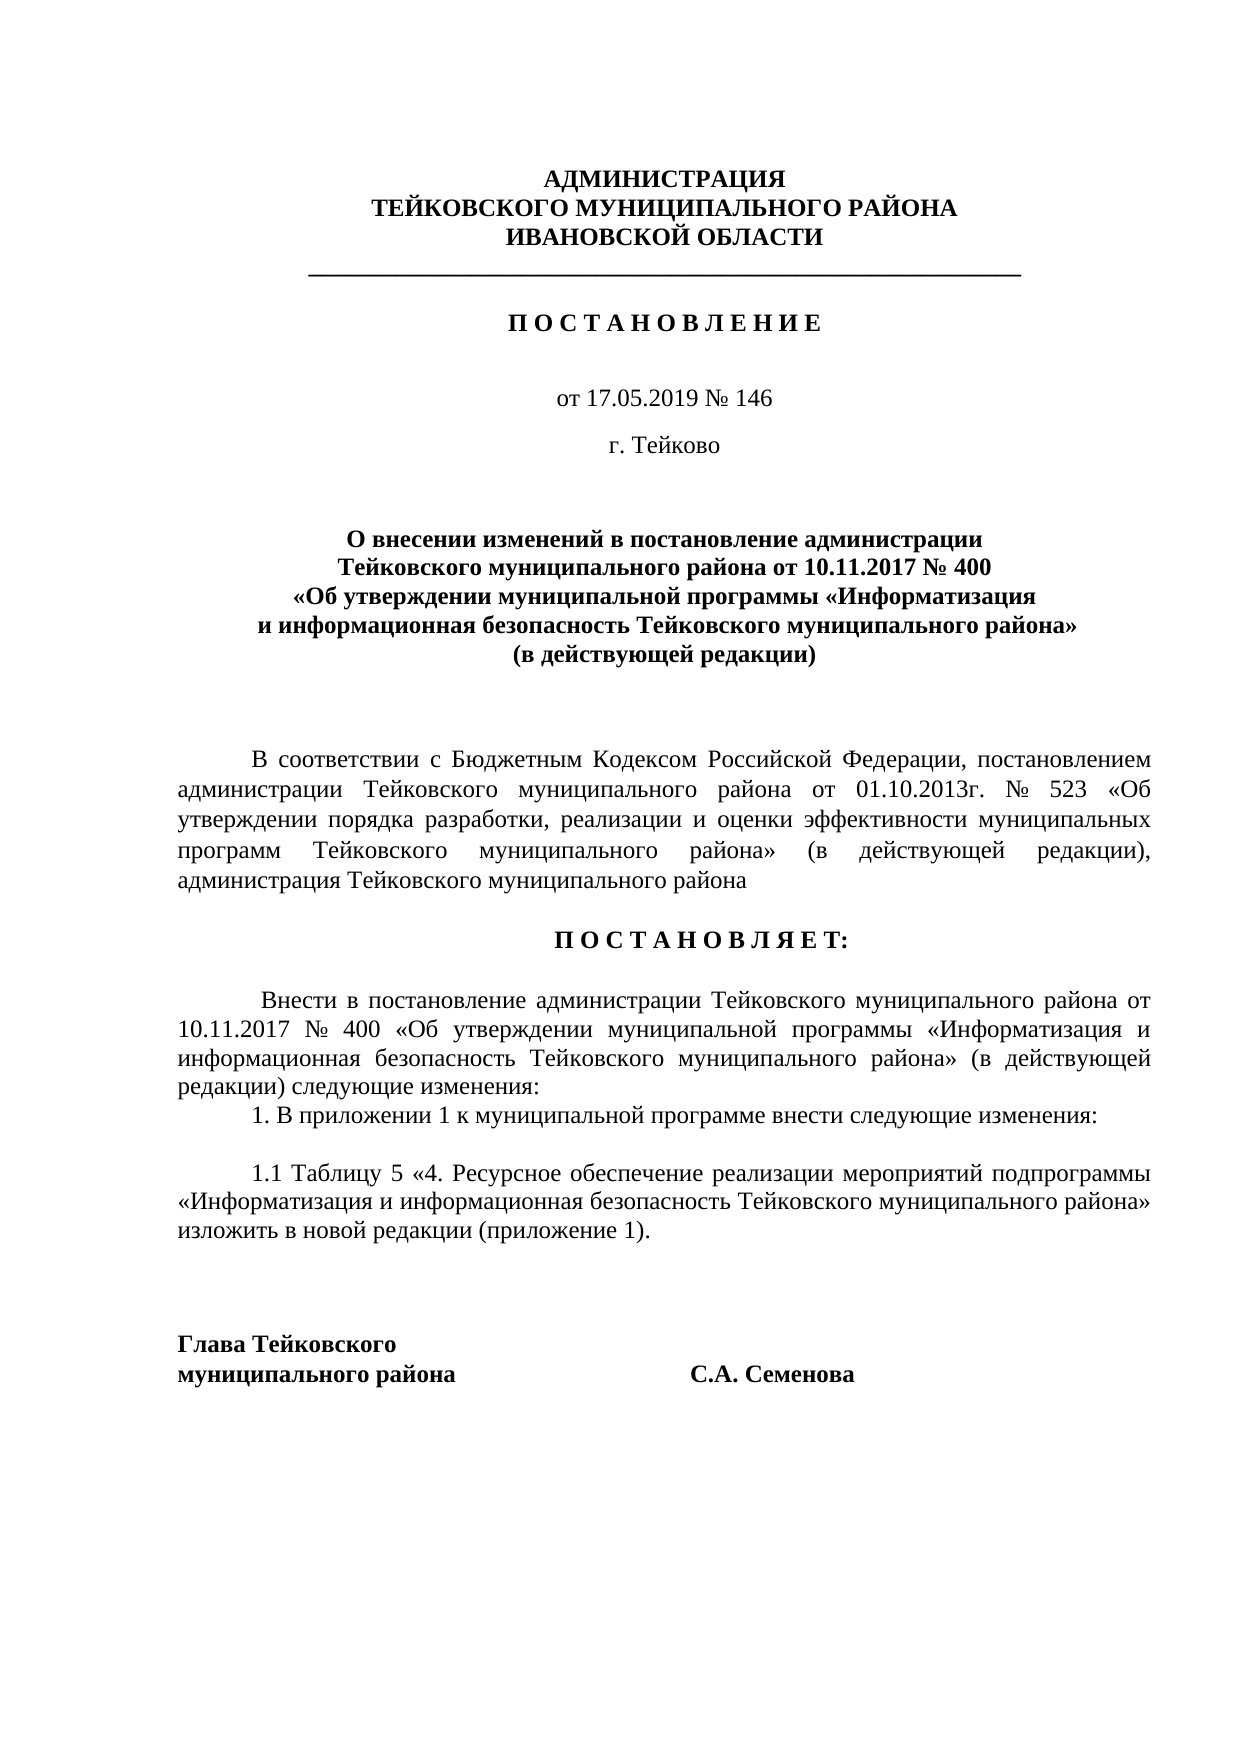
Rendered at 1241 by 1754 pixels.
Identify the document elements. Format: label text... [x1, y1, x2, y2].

text АДМИНИСТРАЦИЯ [177, 164, 1152, 193]
text Глава Тейковского [177, 1329, 1152, 1358]
text В соответствии с Бюджетным Кодексом Российской Федерации, постановлением администрации Тейковского муниципального района от 01.10.2013г. № 523 «Об утверждении порядка разработки, реализации и оценки эффективности муниципальных программ Тейковского муниципального района» (в действующей редакции), администрация Тейковского муниципального района [177, 744, 1152, 893]
text г. Тейково [177, 430, 1152, 459]
text 1.1 Таблицу 5 «4. Ресурсное обеспечение реализации мероприятий подпрограммы «Информатизация и информационная безопасность Тейковского муниципального района» изложить в новой редакции (приложение 1). [177, 1158, 1152, 1244]
text Внести в постановление администрации Тейковского муниципального района от 10.11.2017 № 400 «Об утверждении муниципальной программы «Информатизация и информационная безопасность Тейковского муниципального района» (в действующей редакции) следующие изменения: [177, 985, 1152, 1100]
text _________________________________________________________ [177, 250, 1152, 279]
text муниципального района С.А. Семенова [177, 1359, 1152, 1388]
text и информационная безопасность Тейковского муниципального района» [177, 610, 1152, 639]
text 1. В приложении 1 к муниципальной программе внести следующие изменения: [177, 1100, 1152, 1129]
text Тейковского муниципального района от 10.11.2017 № 400 [177, 552, 1152, 581]
text «Об утверждении муниципальной программы «Информатизация [177, 581, 1152, 610]
text (в действующей редакции) [177, 639, 1152, 667]
subtitle П О С Т А Н О В Л Е Н И Е [177, 308, 1152, 337]
text ТЕЙКОВСКОГО МУНИЦИПАЛЬНОГО РАЙОНА [177, 193, 1152, 222]
text О внесении изменений в постановление администрации [177, 524, 1152, 552]
text ИВАНОВСКОЙ ОБЛАСТИ [177, 222, 1152, 250]
text П О С Т А Н О В Л Я Е Т: [177, 925, 1152, 954]
text от 17.05.2019 № 146 [177, 383, 1152, 412]
